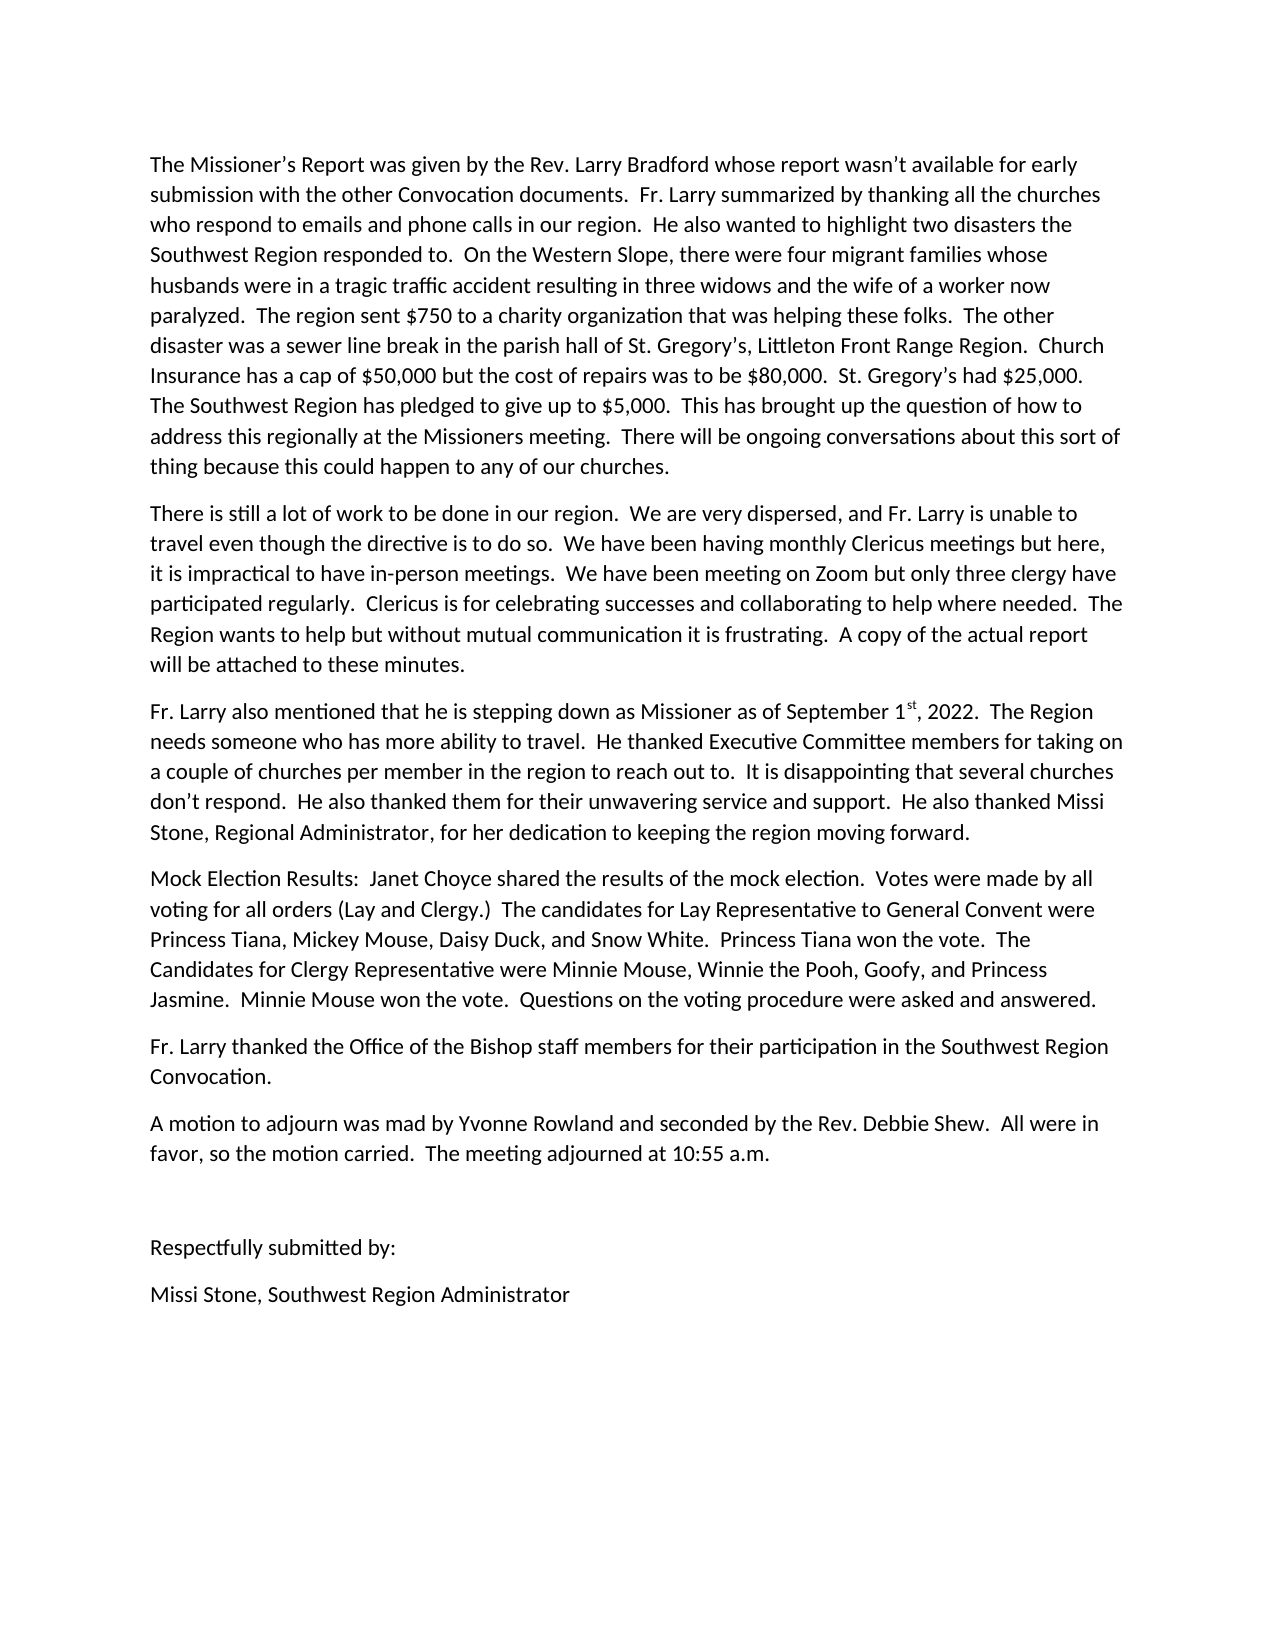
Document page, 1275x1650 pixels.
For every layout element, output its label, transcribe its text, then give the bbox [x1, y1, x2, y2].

text Mock Election Results: Janet Choyce shared the results of the mock election. Votes were made by all voting for all orders (Lay and Clergy.) The candidates for Lay Representative to General Convent were Princess Tiana, Mickey Mouse, Daisy Duck, and Snow White. Princess Tiana won the vote. The Candidates for Clergy Representative were Minnie Mouse, Winnie the Pooh, Goofy, and Princess Jasmine. Minnie Mouse won the vote. Questions on the voting procedure were asked and answered. [150, 864, 1125, 1013]
text Missi Stone, Southwest Region Administrator [150, 1280, 1125, 1308]
text There is still a lot of work to be done in our region. We are very dispersed, and Fr. Larry is unable to travel even though the directive is to do so. We have been having monthly Clericus meetings but here, it is impractical to have in-person meetings. We have been meeting on Zoom but only three clergy have participated regularly. Clericus is for celebrating successes and collaborating to help where needed. The Region wants to help but without mutual communication it is frustrating. A copy of the actual report will be attached to these minutes. [150, 499, 1125, 678]
text The Missioner’s Report was given by the Rev. Larry Bradford whose report wasn’t available for early submission with the other Convocation documents. Fr. Larry summarized by thanking all the churches who respond to emails and phone calls in our region. He also wanted to highlight two disasters the Southwest Region responded to. On the Western Slope, there were four migrant families whose husbands were in a tragic traffic accident resulting in three widows and the wife of a worker now paralyzed. The region sent $750 to a charity organization that was helping these folks. The other disaster was a sewer line break in the parish hall of St. Gregory’s, Littleton Front Range Region. Church Insurance has a cap of $50,000 but the cost of repairs was to be $80,000. St. Gregory’s had $25,000. The Southwest Region has pledged to give up to $5,000. This has brought up the question of how to address this regionally at the Missioners meeting. There will be ongoing conversations about this sort of thing because this could happen to any of our churches. [150, 150, 1125, 480]
text A motion to adjourn was mad by Yvonne Rowland and seconded by the Rev. Debbie Shew. All were in favor, so the motion carried. The meeting adjourned at 10:55 a.m. [150, 1109, 1125, 1168]
text Respectfully submitted by: [150, 1233, 1125, 1261]
text Fr. Larry also mentioned that he is stepping down as Missioner as of September 1st, 2022. The Region needs someone who has more ability to travel. He thanked Executive Committee members for taking on a couple of churches per member in the region to reach out to. It is disappointing that several churches don’t respond. He also thanked them for their unwavering service and support. He also thanked Missi Stone, Regional Administrator, for her dedication to keeping the region moving forward. [150, 697, 1125, 846]
text Fr. Larry thanked the Office of the Bishop staff members for their participation in the Southwest Region Convocation. [150, 1032, 1125, 1091]
